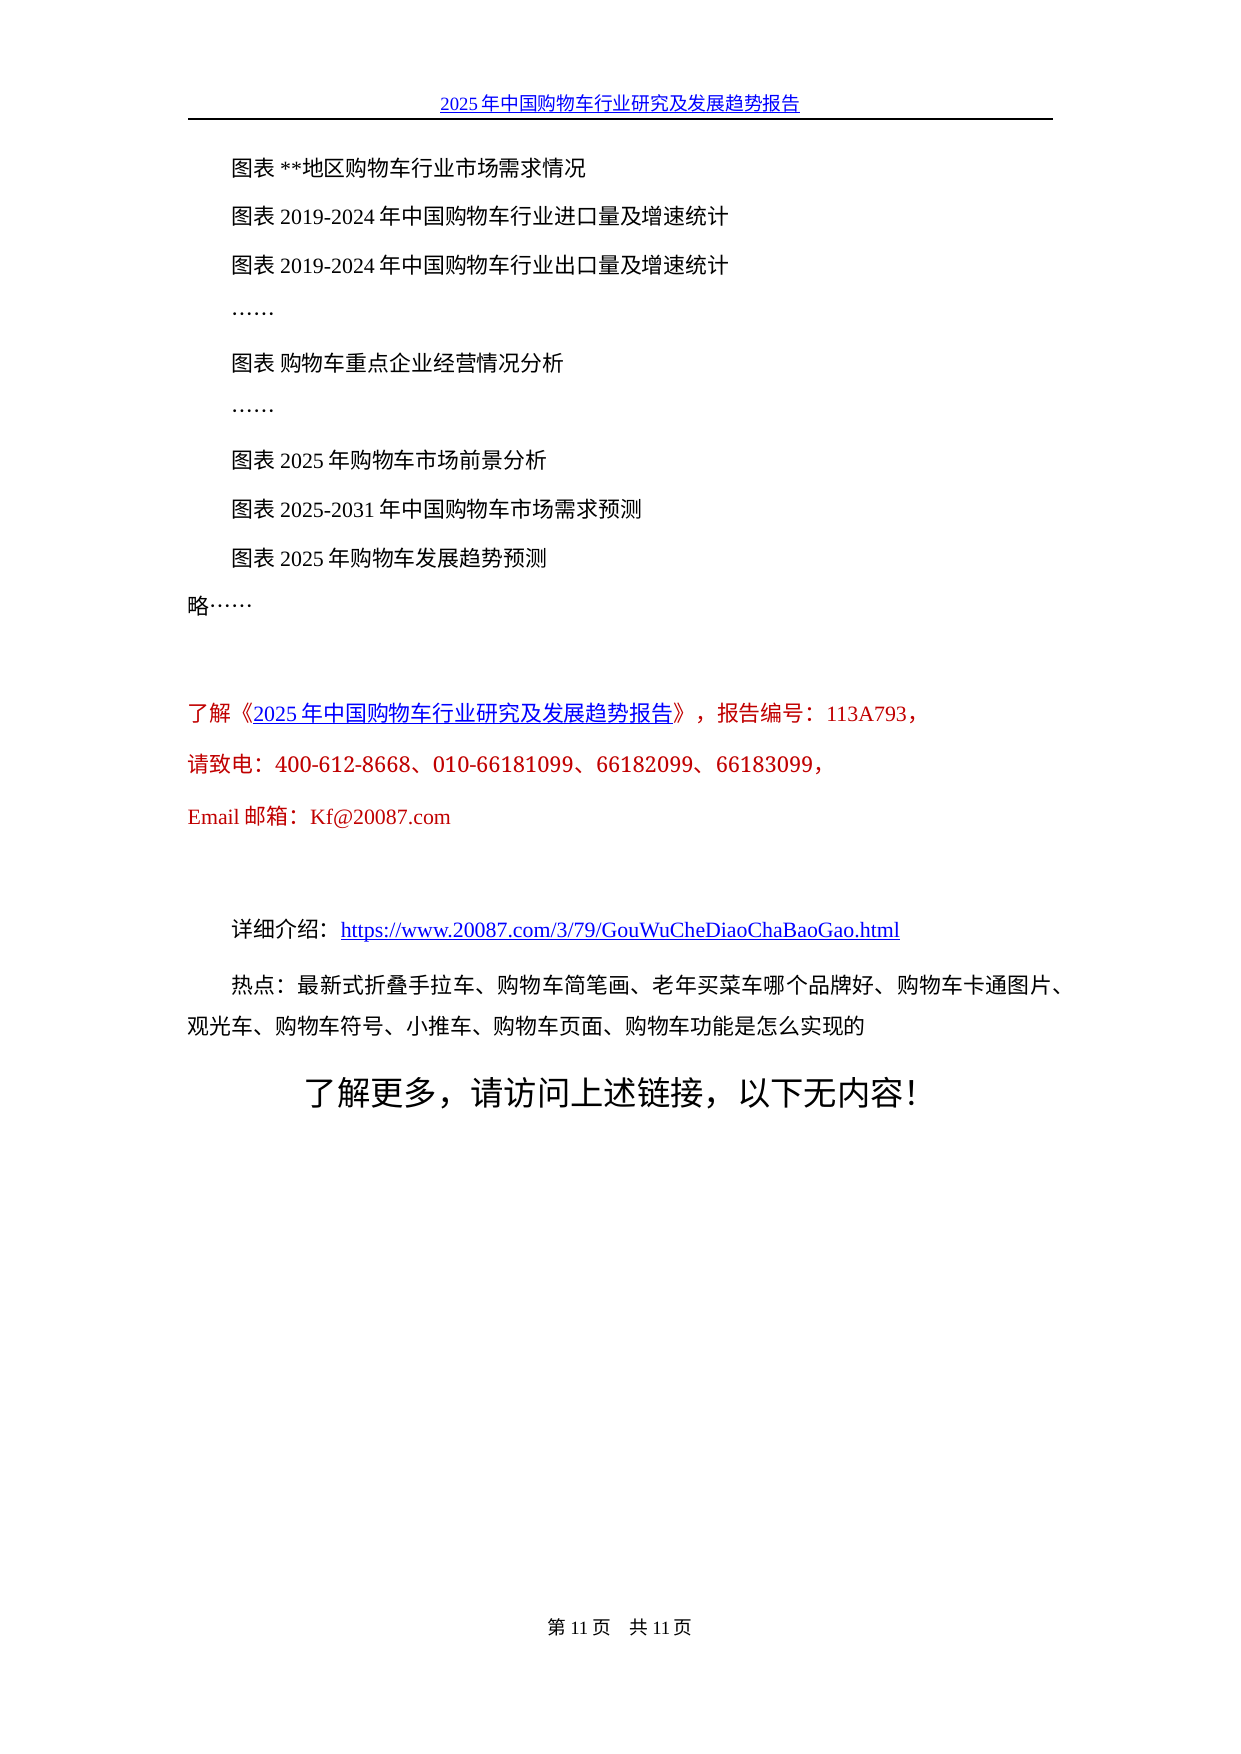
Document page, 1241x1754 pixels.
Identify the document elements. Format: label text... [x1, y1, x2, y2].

text 了解《2025年中国购物车行业研究及发展趋势报告》，报告编号：113A793， [187, 695, 1053, 728]
text 详细介绍：https://www.20087.com/3/79/GouWuCheDiaoChaBaoGao.html [187, 911, 1053, 944]
title 了解更多，请访问上述链接，以下无内容！ [187, 1059, 1053, 1124]
text 热点：最新式折叠手拉车、购物车简笔画、老年买菜车哪个品牌好、购物车卡通图片、观光车、购物车符号、小推车、购物车页面、购物车功能是怎么实现的 [187, 968, 1053, 1041]
text 请致电：400-612-8668、010-66181099、66182099、66183099， [187, 747, 1053, 779]
text Email邮箱：Kf@20087.com [187, 798, 1053, 831]
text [187, 150, 1053, 621]
